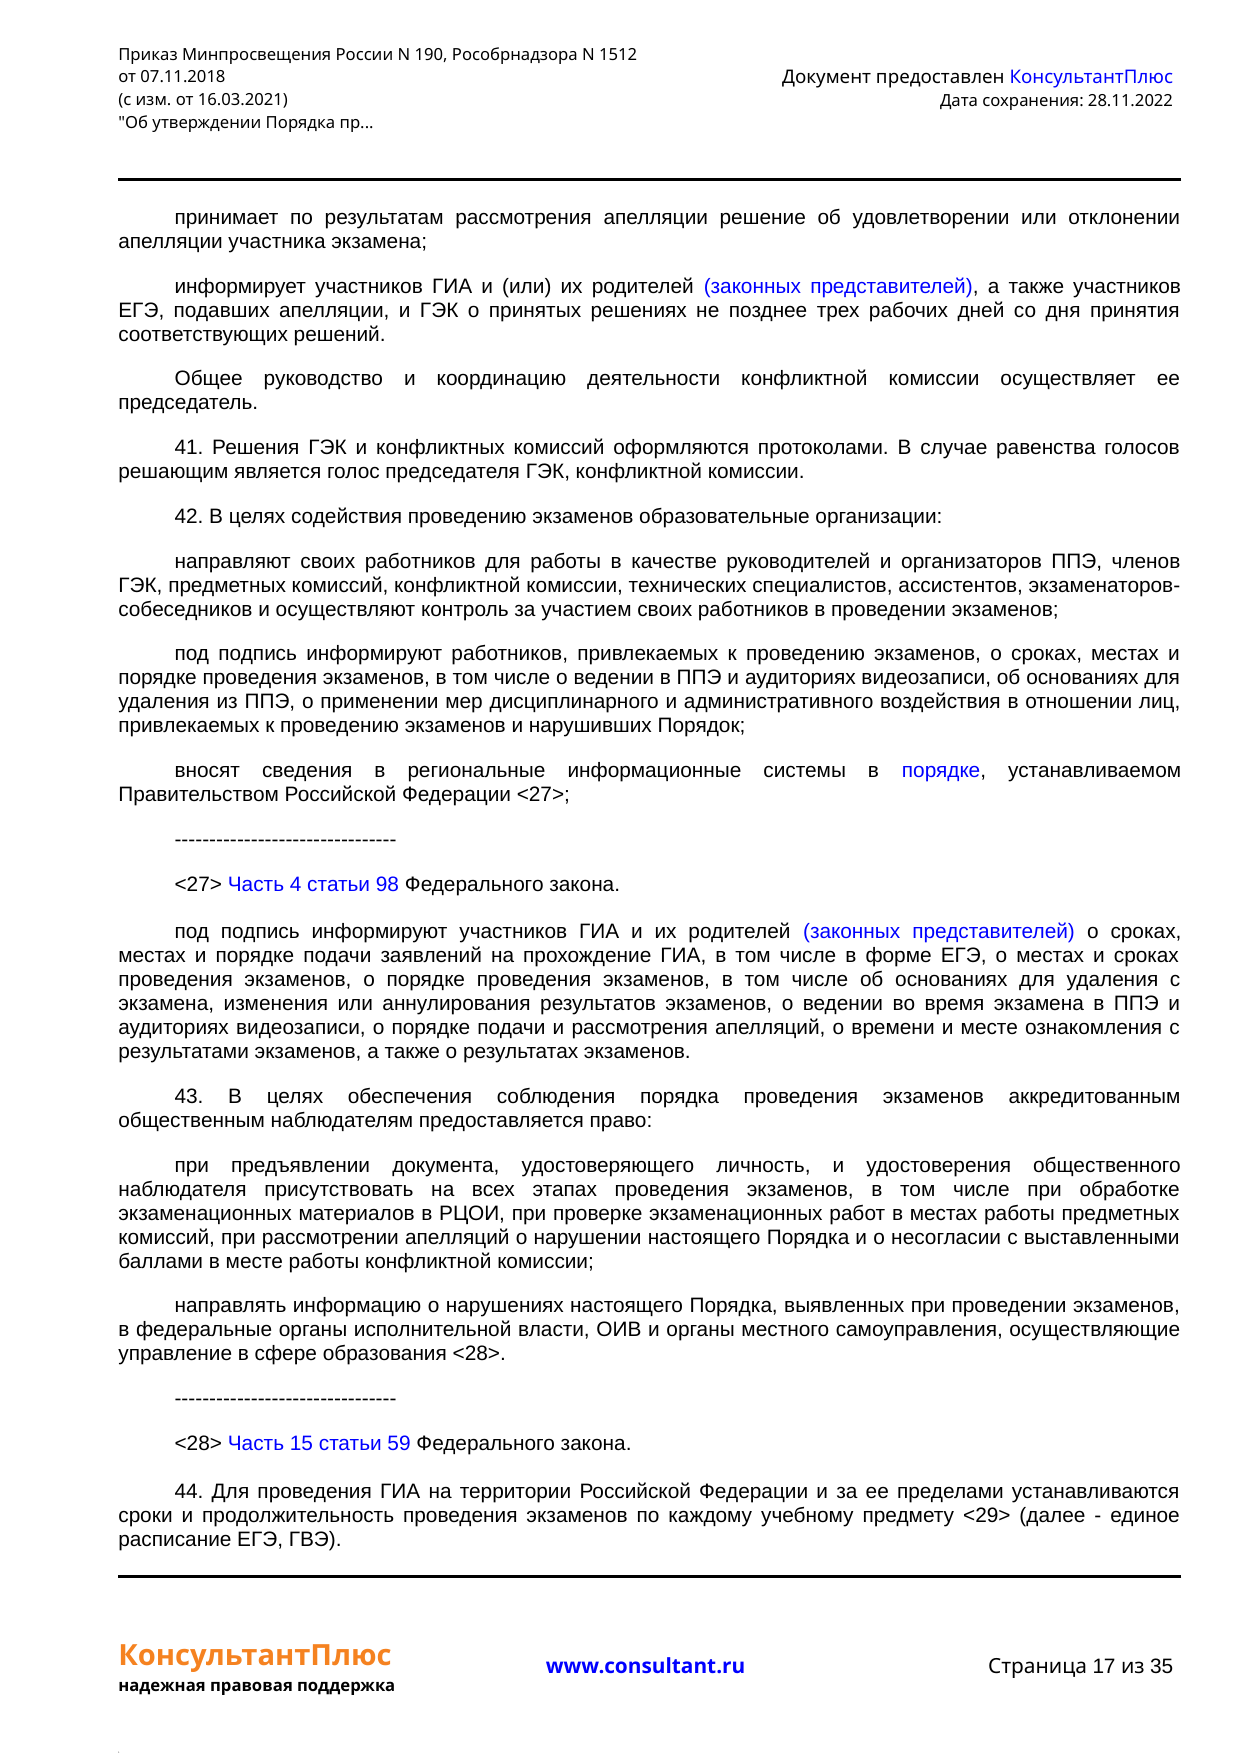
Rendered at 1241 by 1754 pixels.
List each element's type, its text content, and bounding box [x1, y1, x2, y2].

text информирует участников ГИА и (или) их родителей (законных представителей), а также участников ЕГЭ, подавших апелляции, и ГЭК о принятых решениях не позднее трех рабочих дней со дня принятия соответствующих решений. [118, 273, 1181, 345]
text 42. В целях содействия проведению экзаменов образовательные организации: [118, 504, 1181, 528]
text -------------------------------- [118, 1386, 1181, 1410]
text направлять информацию о нарушениях настоящего Порядка, выявленных при проведении экзаменов, в федеральные органы исполнительной власти, ОИВ и органы местного самоуправления, осуществляющие управление в сфере образования <28>. [118, 1293, 1181, 1365]
text под подпись информируют работников, привлекаемых к проведению экзаменов, о сроках, местах и порядке проведения экзаменов, в том числе о ведении в ППЭ и аудиториях видеозаписи, об основаниях для удаления из ППЭ, о применении мер дисциплинарного и административного воздействия в отношении лиц, привлекаемых к проведению экзаменов и нарушивших Порядок; [118, 641, 1181, 737]
text 41. Решения ГЭК и конфликтных комиссий оформляются протоколами. В случае равенства голосов решающим является голос председателя ГЭК, конфликтной комиссии. [118, 435, 1181, 483]
text Общее руководство и координацию деятельности конфликтной комиссии осуществляет ее председатель. [118, 366, 1181, 414]
text -------------------------------- [118, 827, 1181, 851]
text принимает по результатам рассмотрения апелляции решение об удовлетворении или отклонении апелляции участника экзамена; [118, 205, 1181, 253]
text при предъявлении документа, удостоверяющего личность, и удостоверения общественного наблюдателя присутствовать на всех этапах проведения экзаменов, в том числе при обработке экзаменационных материалов в РЦОИ, при проверке экзаменационных работ в местах работы предметных комиссий, при рассмотрении апелляций о нарушении настоящего Порядка и о несогласии с выставленными баллами в месте работы конфликтной комиссии; [118, 1153, 1181, 1272]
text <27> Часть 4 статьи 98 Федерального закона. [118, 871, 1181, 895]
text под подпись информируют участников ГИА и их родителей (законных представителей) о сроках, местах и порядке подачи заявлений на прохождение ГИА, в том числе в форме ЕГЭ, о местах и сроках проведения экзаменов, о порядке проведения экзаменов, в том числе об основаниях для удаления с экзамена, изменения или аннулирования результатов экзаменов, о ведении во время экзамена в ППЭ и аудиториях видеозаписи, о порядке подачи и рассмотрения апелляций, о времени и месте ознакомления с результатами экзаменов, а также о результатах экзаменов. [118, 919, 1181, 1063]
text 44. Для проведения ГИА на территории Российской Федерации и за ее пределами устанавливаются сроки и продолжительность проведения экзаменов по каждому учебному предмету <29> (далее - единое расписание ЕГЭ, ГВЭ). [118, 1479, 1181, 1551]
text 43. В целях обеспечения соблюдения порядка проведения экзаменов аккредитованным общественным наблюдателям предоставляется право: [118, 1084, 1181, 1132]
text направляют своих работников для работы в качестве руководителей и организаторов ППЭ, членов ГЭК, предметных комиссий, конфликтной комиссии, технических специалистов, ассистентов, экзаменаторов-собеседников и осуществляют контроль за участием своих работников в проведении экзаменов; [118, 548, 1181, 620]
text <28> Часть 15 статьи 59 Федерального закона. [118, 1431, 1181, 1455]
text вносят сведения в региональные информационные системы в порядке, устанавливаемом Правительством Российской Федерации <27>; [118, 758, 1181, 806]
